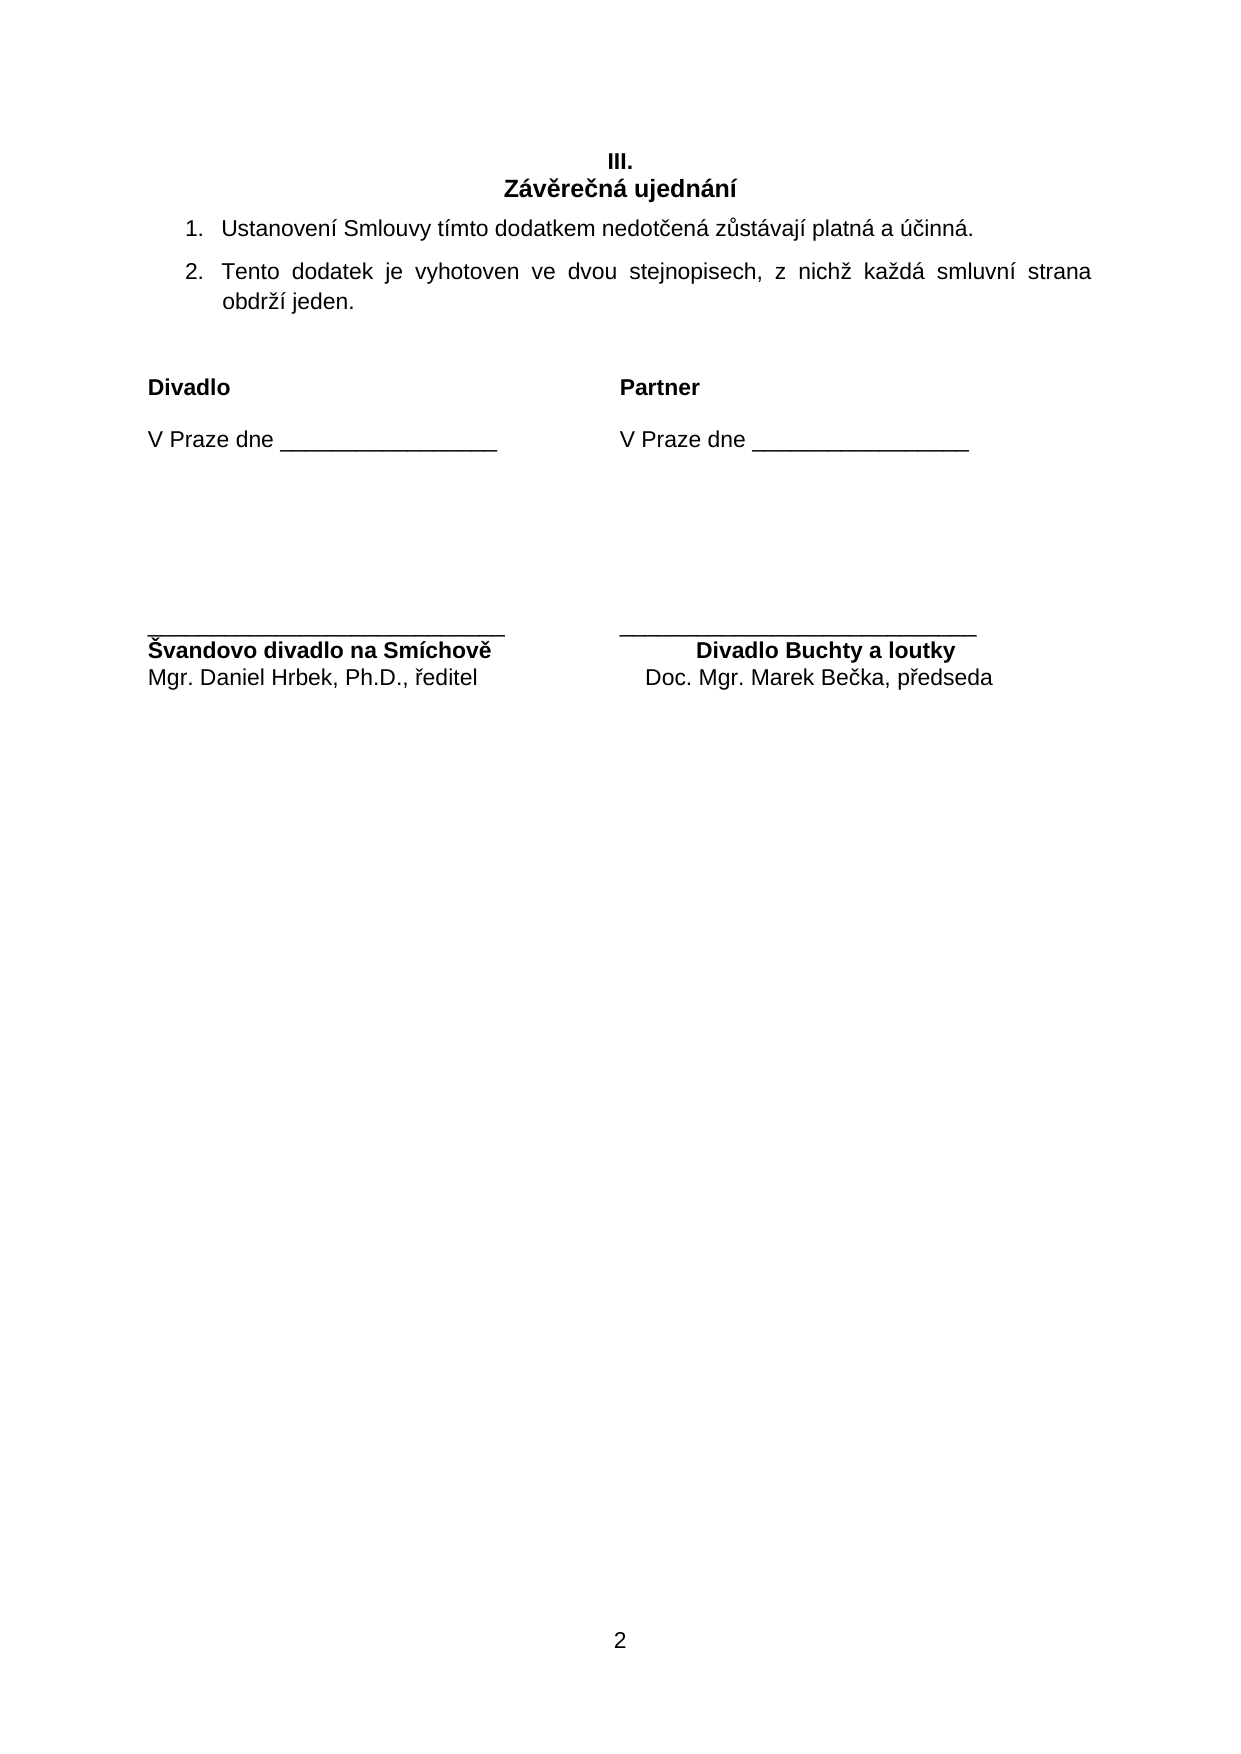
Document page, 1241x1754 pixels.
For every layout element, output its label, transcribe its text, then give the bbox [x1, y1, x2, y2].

table_header Partner V Praze dne _________________ [608, 374, 1080, 453]
subtitle III. [148, 148, 1093, 174]
table_header Divadlo V Praze dne _________________ [136, 374, 608, 453]
table_cell ____________________________ Švandovo divadlo na Smíchově Mgr. Daniel Hrbek, Ph.D., ředitel [136, 453, 608, 716]
list Tento dodatek je vyhotoven ve dvou stejnopisech, z nichž každá smluvní strana obdrží jeden. [185, 258, 1093, 314]
table_cell ____________________________ Divadlo Buchty a loutky Doc. Mgr. Marek Bečka, předseda [608, 453, 1080, 716]
subtitle Závěrečná ujednání [148, 174, 1093, 203]
list Ustanovení Smlouvy tímto dodatkem nedotčená zůstávají platná a účinná. [185, 215, 1093, 242]
